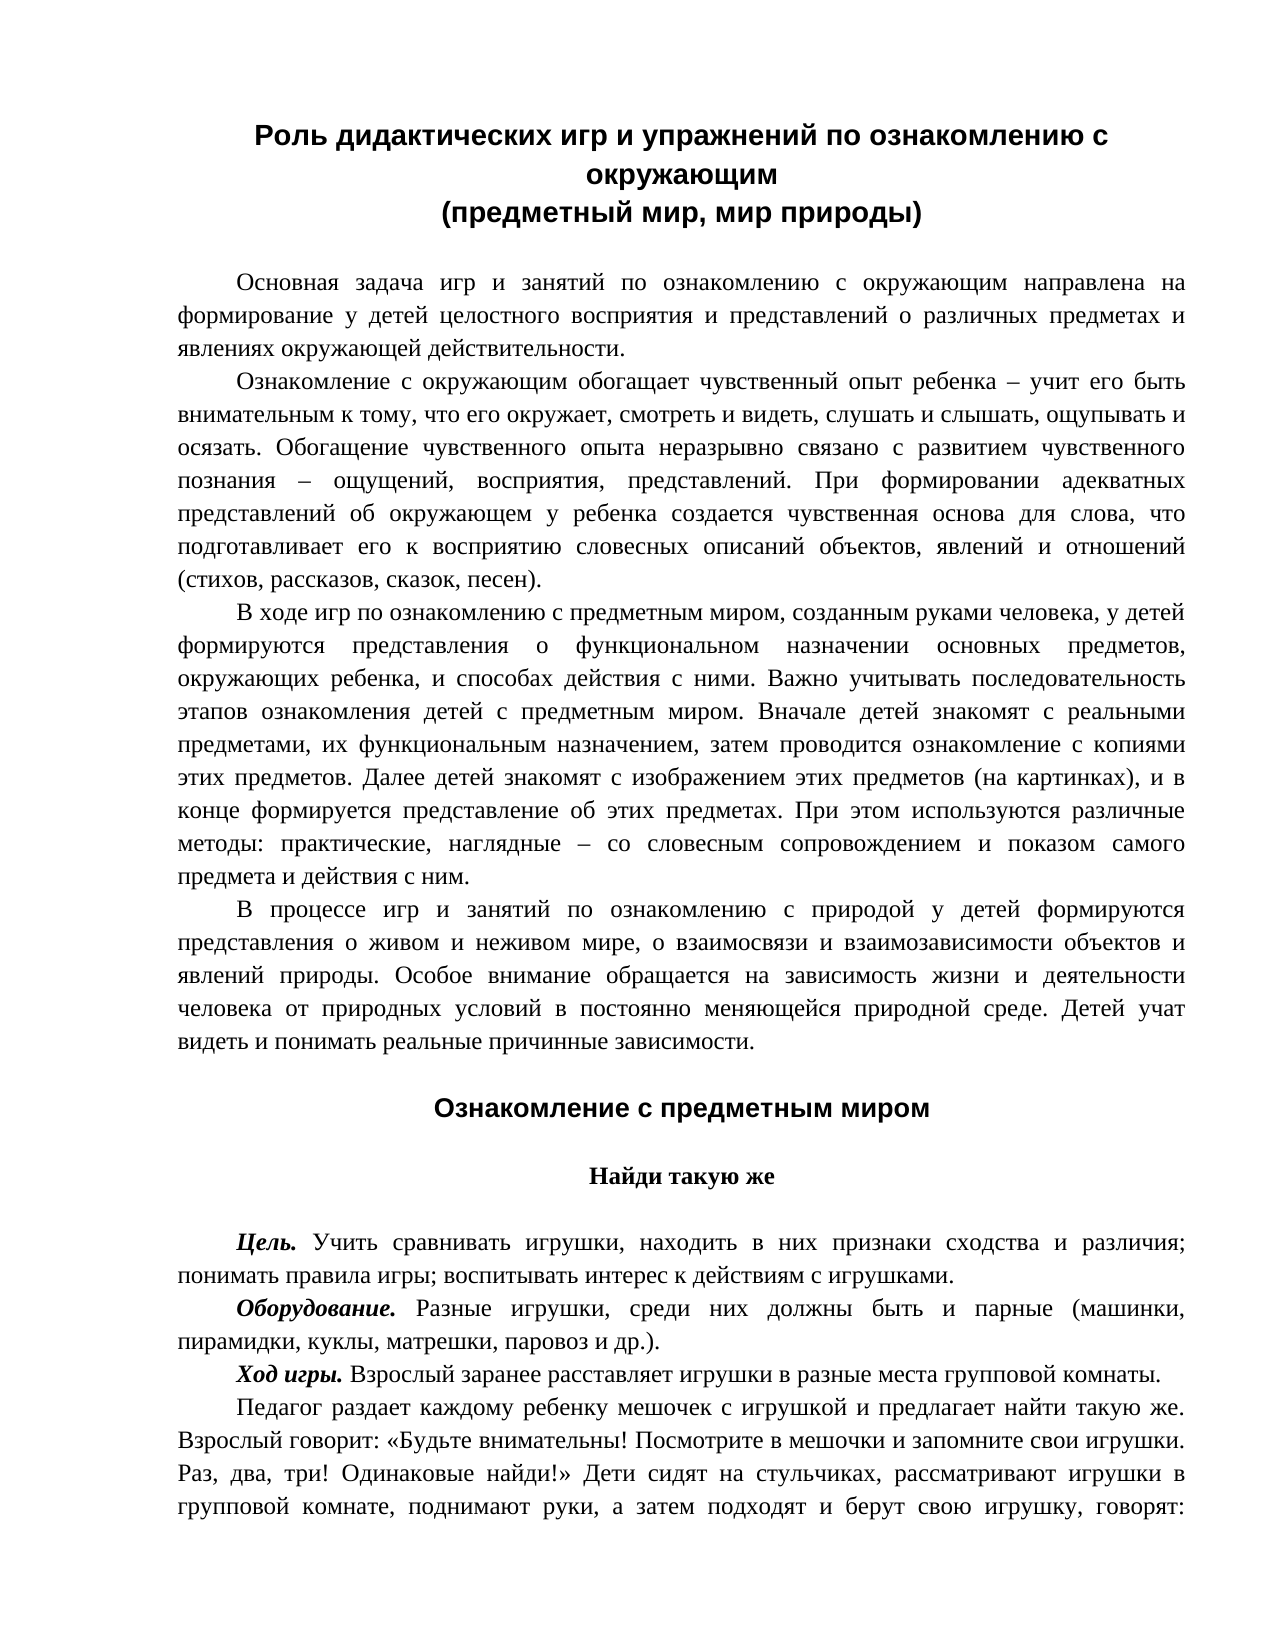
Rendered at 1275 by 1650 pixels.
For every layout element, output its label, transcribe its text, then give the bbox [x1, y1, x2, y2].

text Оборудование. Разные игрушки, среди них должны быть и парные (машинки, пирамидки, куклы, матрешки, паровоз и др.). [177, 1293, 1186, 1355]
text Основная задача игр и занятий по ознакомлению с окружающим направлена на формирование у детей целостного восприятия и представлений о различных предметах и явлениях окружающей действительности. [177, 267, 1186, 362]
text Ознакомление с окружающим обогащает чувственный опыт ребенка – учит его быть внимательным к тому, что его окружает, смотреть и видеть, слушать и слышать, ощупывать и осязать. Обогащение чувственного опыта неразрывно связано с развитием чувственного познания – ощущений, восприятия, представлений. При формировании адекватных представлений об окружающем у ребенка создается чувственная основа для слова, что подготавливает его к восприятию словесных описаний объектов, явлений и отношений (стихов, рассказов, сказок, песен). [177, 366, 1186, 593]
text В ходе игр по ознакомлению с предметным миром, созданным руками человека, у детей формируются представления о функциональном назначении основных предметов, окружающих ребенка, и способах действия с ними. Важно учитывать последовательность этапов ознакомления детей с предметным миром. Вначале детей знакомят с реальными предметами, их функциональным назначением, затем проводится ознакомление с копиями этих предметов. Далее детей знакомят с изображением этих предметов (на картинках), и в конце формируется представление об этих предметах. При этом используются различные методы: практические, наглядные – со словесным сопровождением и показом самого предмета и действия с ним. [177, 597, 1186, 890]
text В процессе игр и занятий по ознакомлению с природой у детей формируются представления о живом и неживом мире, о взаимосвязи и взаимозависимости объектов и явлений природы. Особое внимание обращается на зависимость жизни и деятельности человека от природных условий в постоянно меняющейся природной среде. Детей учат видеть и понимать реальные причинные зависимости. [177, 894, 1186, 1055]
text (предметный мир, мир природы) [177, 195, 1186, 229]
text Роль дидактических игр и упражнений по ознакомлению с окружающим [177, 118, 1186, 190]
text Ознакомление с предметным миром [177, 1092, 1186, 1123]
text Найди такую же [177, 1161, 1186, 1190]
text Ход игры. Взрослый заранее расставляет игрушки в разные места групповой комнаты. [177, 1359, 1186, 1388]
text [177, 1392, 1186, 1520]
text Цель. Учить сравнивать игрушки, находить в них признаки сходства и различия; понимать правила игры; воспитывать интерес к действиям с игрушками. [177, 1227, 1186, 1289]
